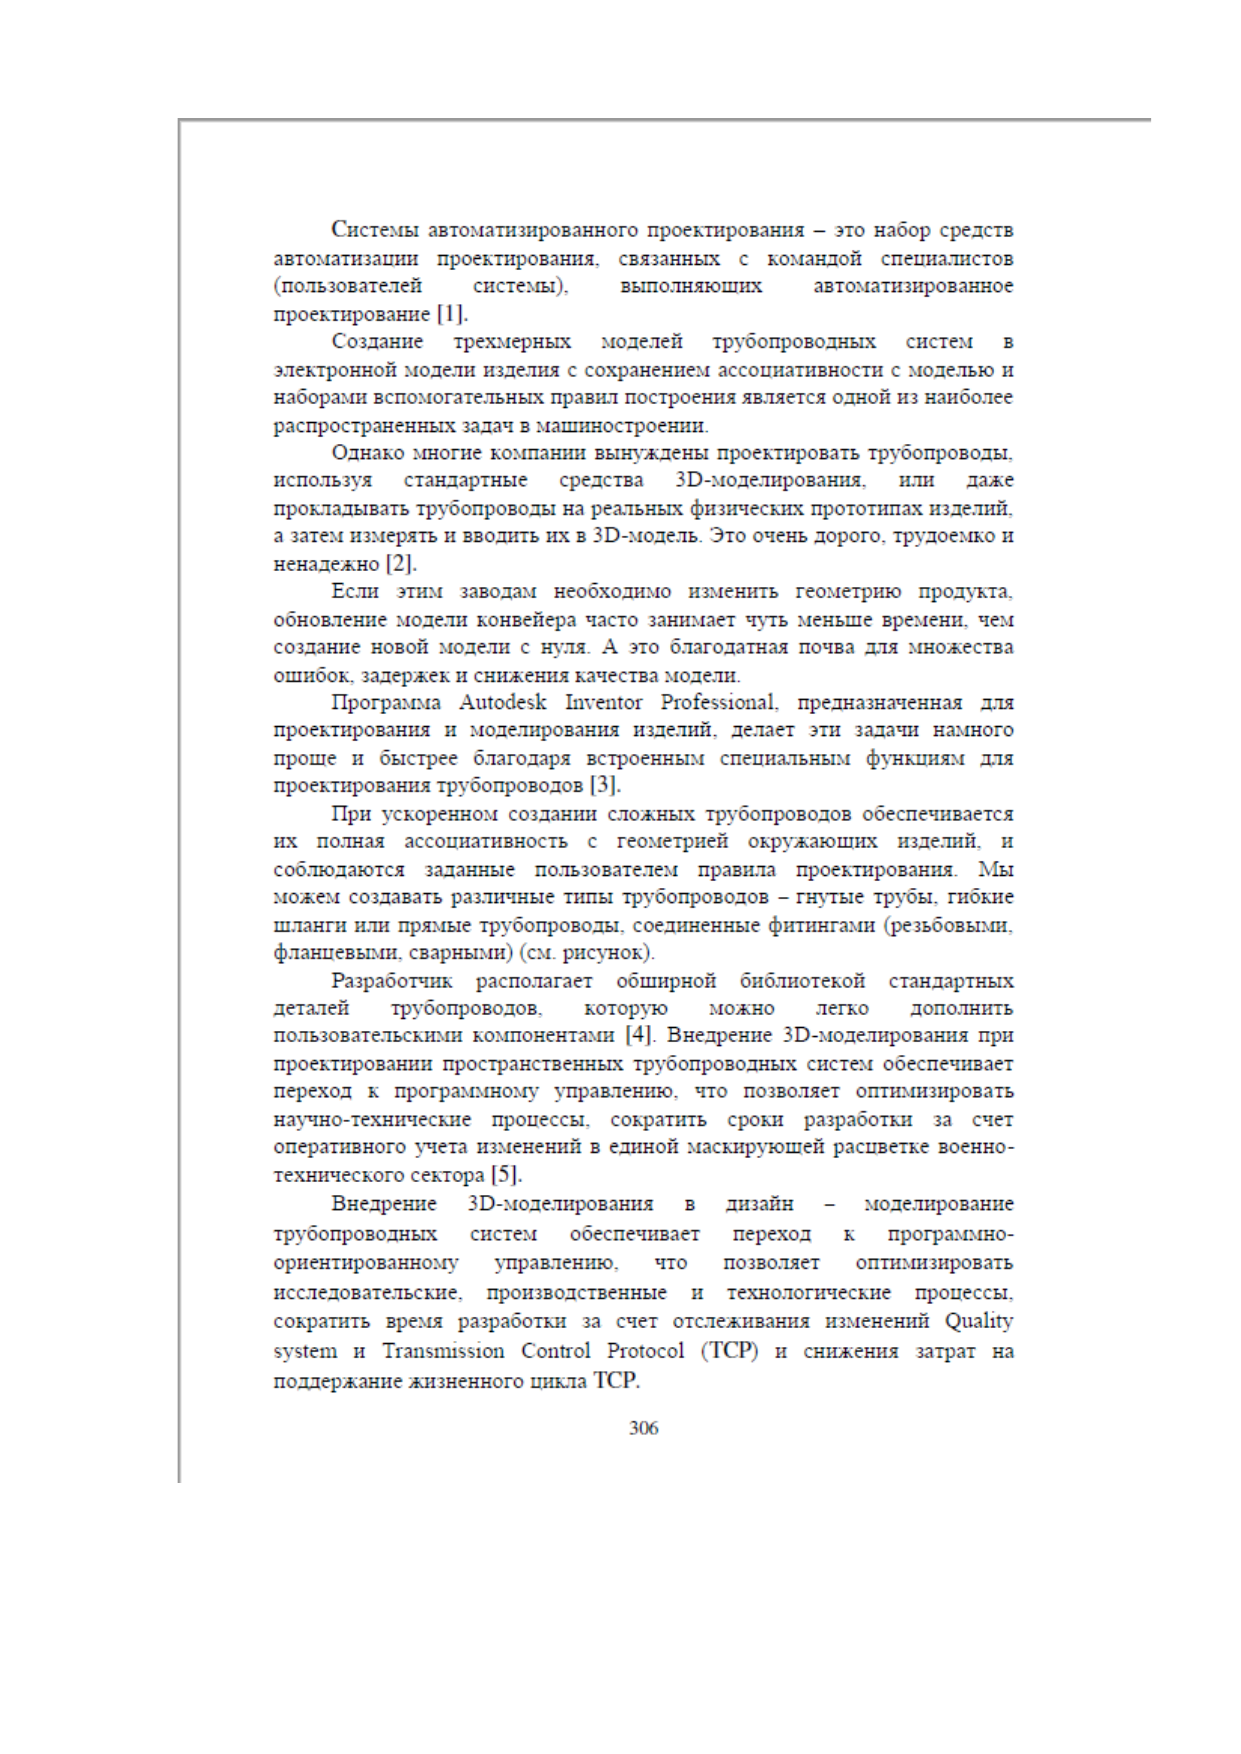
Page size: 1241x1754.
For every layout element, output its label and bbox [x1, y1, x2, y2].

picture [177, 118, 1152, 1483]
